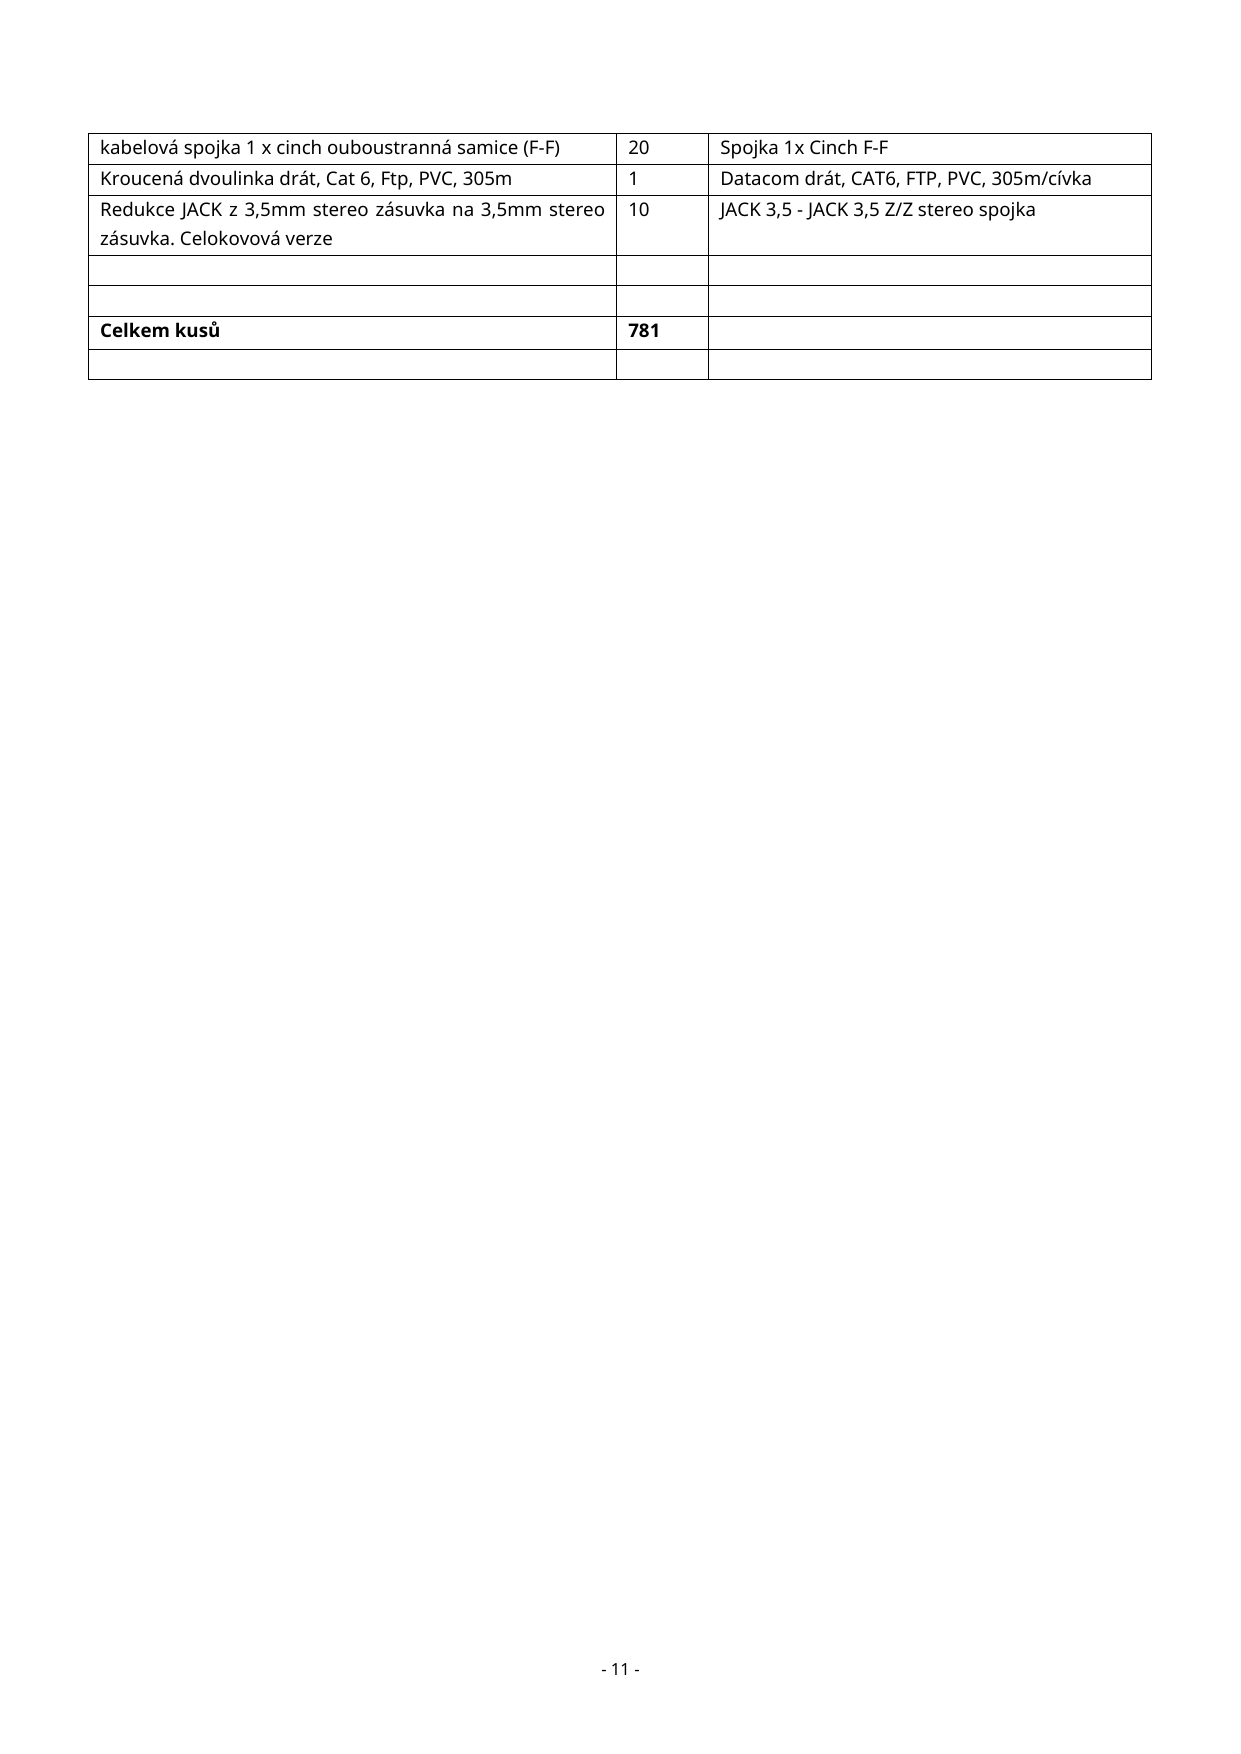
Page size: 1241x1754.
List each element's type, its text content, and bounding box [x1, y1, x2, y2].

table_cell [617, 286, 708, 316]
table_cell [709, 256, 1151, 285]
table_cell [89, 350, 616, 379]
table_cell [89, 256, 616, 285]
table_cell Celkem kusů [89, 317, 616, 349]
table_cell JACK 3,5 - JACK 3,5 Z/Z stereo spojka [709, 196, 1151, 255]
table_cell Spojka 1x Cinch F-F [709, 134, 1151, 164]
table_cell Datacom drát, CAT6, FTP, PVC, 305m/cívka [709, 165, 1151, 195]
table_cell [89, 286, 616, 316]
table_cell 10 [617, 196, 708, 255]
table_cell 781 [617, 317, 708, 349]
table_cell [709, 350, 1151, 379]
table_cell [617, 256, 708, 285]
table_cell Kroucená dvoulinka drát, Cat 6, Ftp, PVC, 305m [89, 165, 616, 195]
table_cell kabelová spojka 1 x cinch ouboustranná samice (F-F) [89, 134, 616, 164]
table_cell [709, 317, 1151, 349]
table_cell 20 [617, 134, 708, 164]
table_cell Redukce JACK z 3,5mm stereo zásuvka na 3,5mm stereo zásuvka. Celokovová verze [89, 196, 616, 255]
table_cell 1 [617, 165, 708, 195]
table_cell [709, 286, 1151, 316]
table_cell [617, 350, 708, 379]
